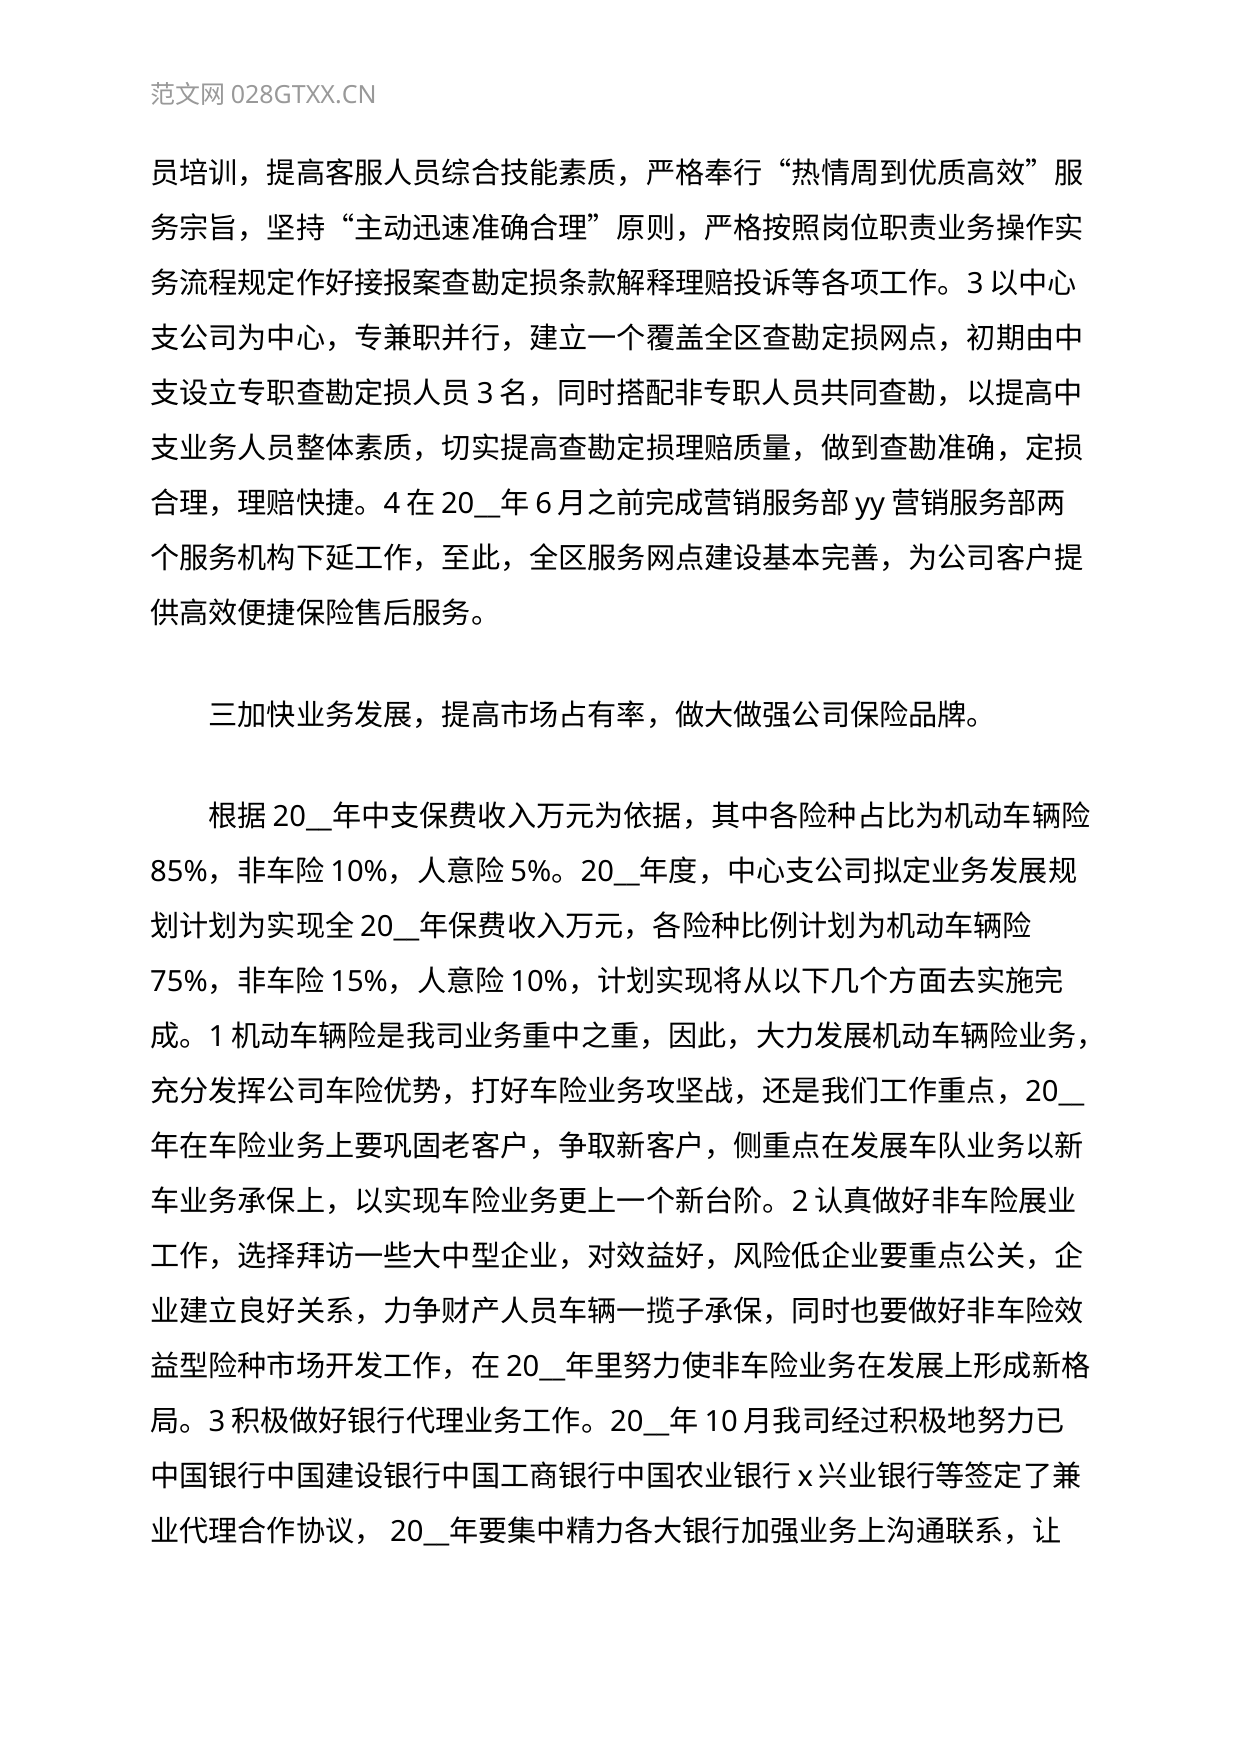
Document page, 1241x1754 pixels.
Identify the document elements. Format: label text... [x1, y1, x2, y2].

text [150, 793, 1090, 1550]
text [150, 150, 1090, 632]
text 三加快业务发展，提高市场占有率，做大做强公司保险品牌。 [150, 691, 1090, 733]
